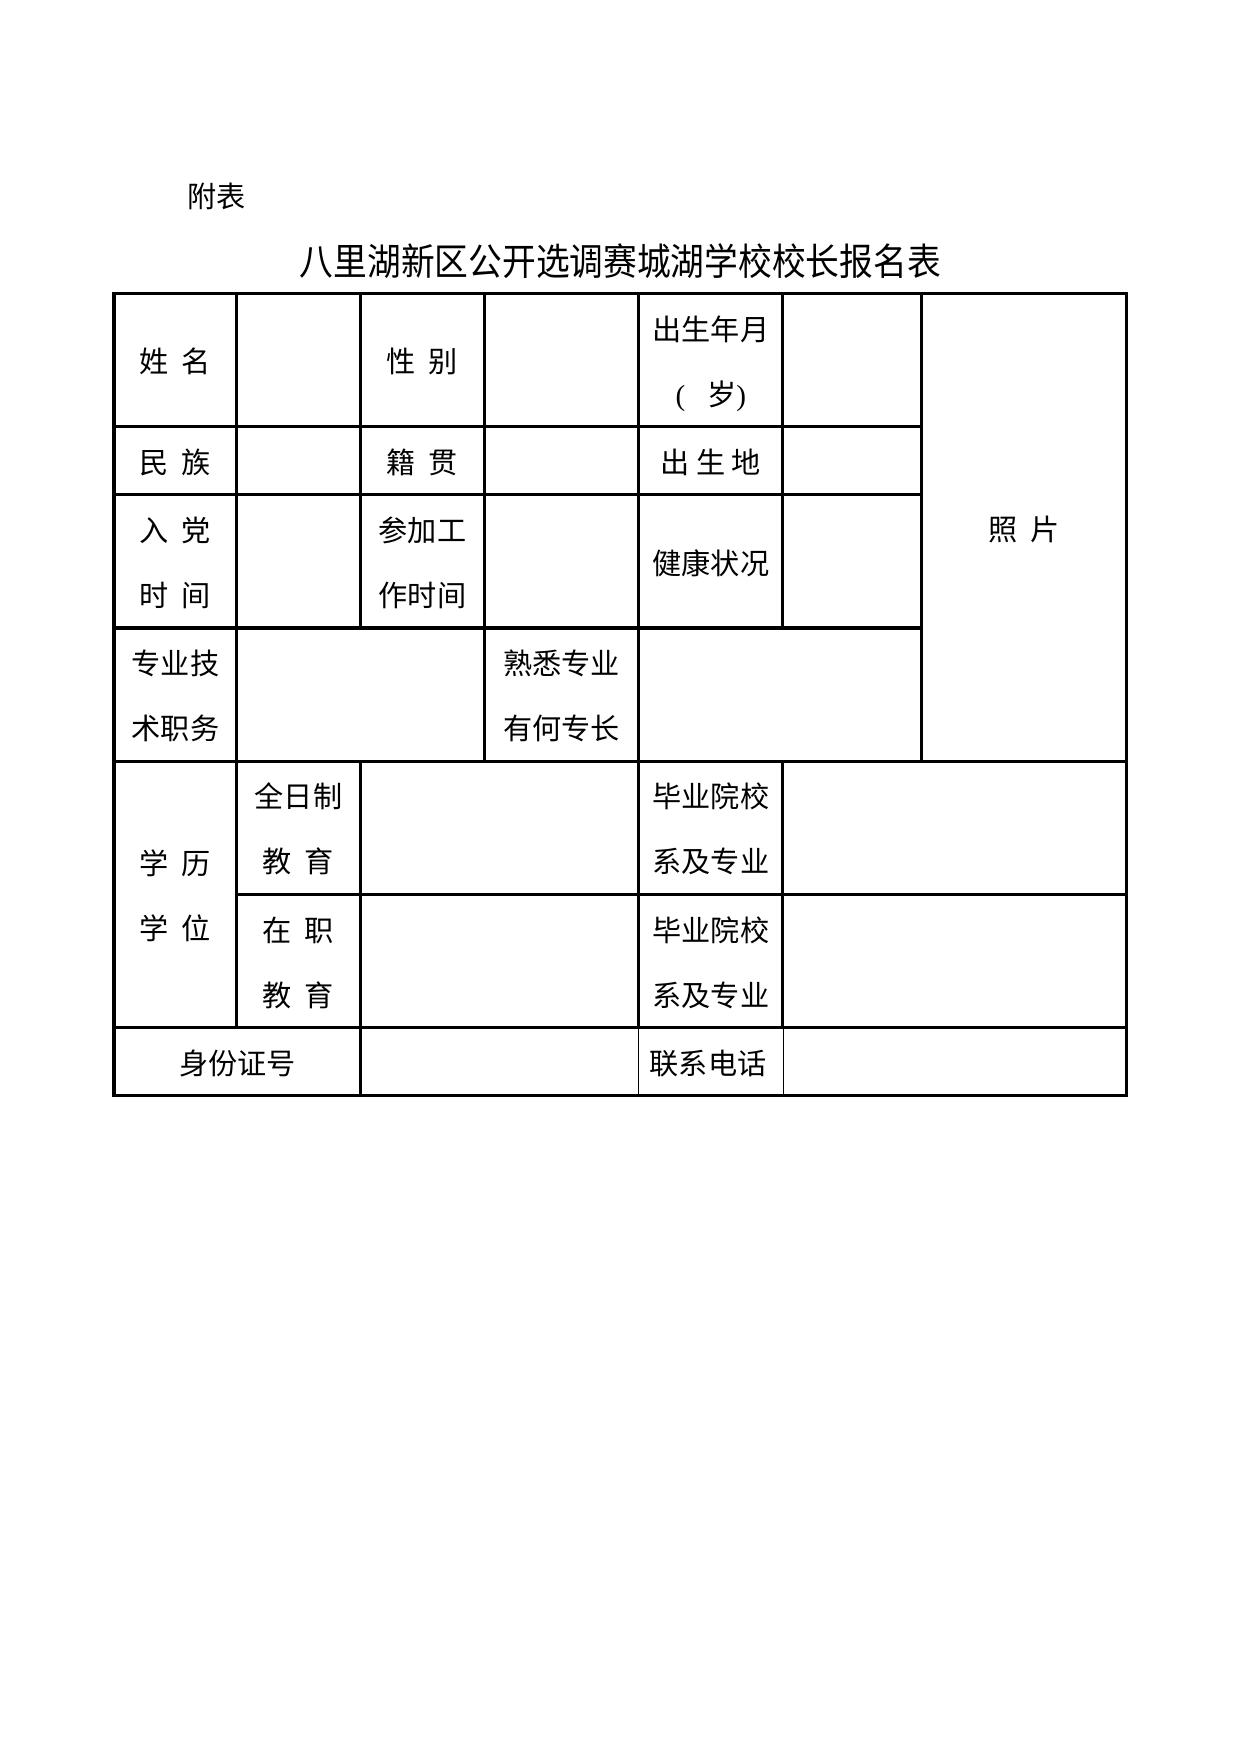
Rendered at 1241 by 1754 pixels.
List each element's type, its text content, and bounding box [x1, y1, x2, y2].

text 八里湖新区公开选调赛城湖学校校长报名表 [187, 227, 1053, 292]
table_cell [784, 763, 1125, 893]
table_cell [362, 763, 637, 893]
table_cell 在 职 教 育 [238, 896, 359, 1026]
table_header 性 别 [362, 295, 483, 425]
table_cell [486, 496, 637, 626]
table_header [784, 295, 920, 425]
table_cell 毕业院校系及专业 [640, 763, 781, 893]
table_cell 熟悉专业有何专长 [486, 630, 637, 759]
table_cell [238, 428, 359, 493]
table_cell [238, 630, 483, 759]
text 附表 [187, 162, 1053, 227]
table_cell 专业技 术职务 [116, 630, 235, 759]
table_header [486, 295, 637, 425]
table_cell 身份证号 [116, 1029, 359, 1094]
table_cell [784, 496, 920, 626]
table_cell [640, 630, 920, 759]
table_cell [784, 428, 920, 493]
table_cell [784, 896, 1125, 1026]
table_header 出生年月( 岁) [640, 295, 781, 425]
table_cell 民 族 [116, 428, 235, 493]
table_cell 全日制 教 育 [238, 763, 359, 893]
table_cell 入 党 时 间 [116, 496, 235, 626]
table_cell 健康状况 [640, 496, 781, 626]
table_header [238, 295, 359, 425]
table_cell [238, 496, 359, 626]
table_cell [362, 1029, 638, 1094]
table_cell 联系电话 [639, 1029, 783, 1094]
table_cell 参加工 作时间 [362, 496, 483, 626]
table_cell [784, 1029, 1125, 1094]
table_cell 籍 贯 [362, 428, 483, 493]
table_header 照 片 [923, 295, 1125, 759]
table_cell [362, 896, 637, 1026]
table_cell [486, 428, 637, 493]
table_header 姓 名 [116, 295, 235, 425]
table_cell 毕业院校系及专业 [640, 896, 781, 1026]
table_cell 出 生 地 [640, 428, 781, 493]
table_cell 学 历 学 位 [116, 763, 235, 1026]
